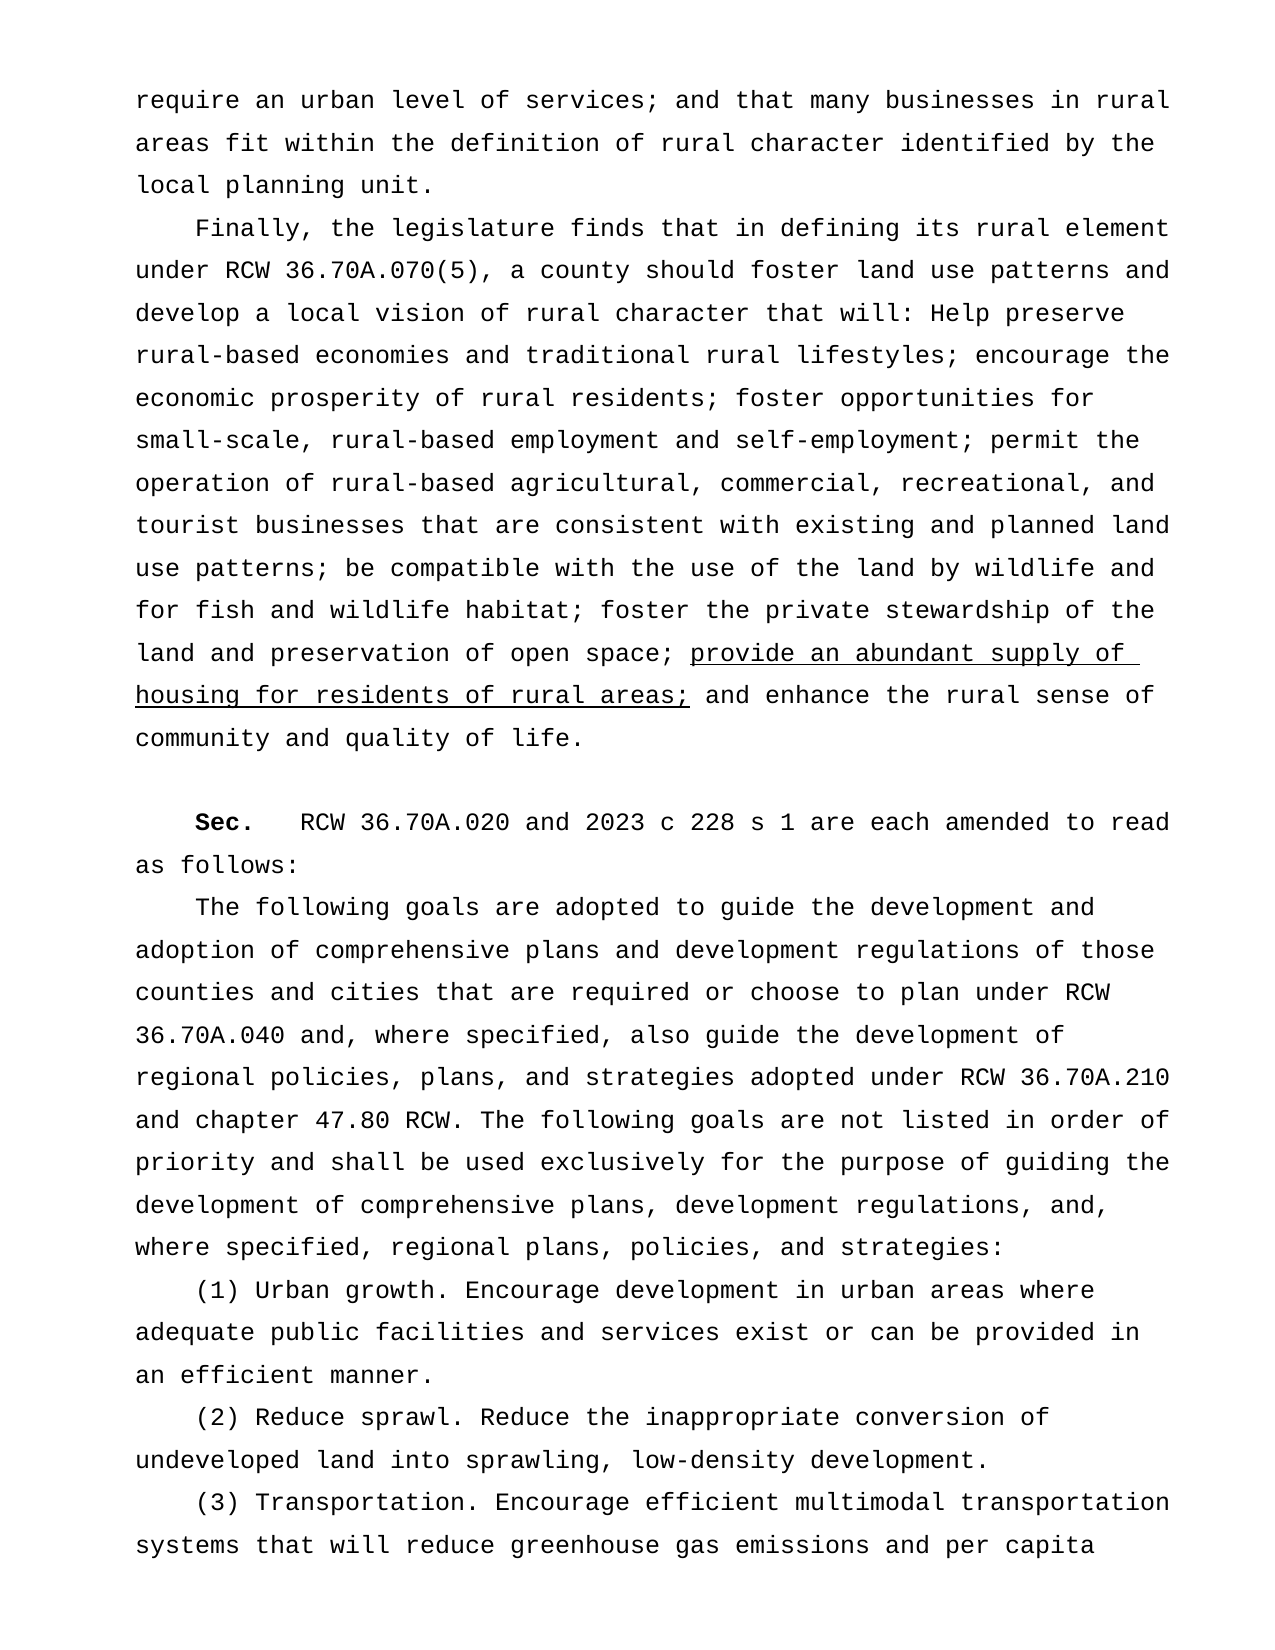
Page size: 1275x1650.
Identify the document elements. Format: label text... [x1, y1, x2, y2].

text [135, 75, 1170, 202]
text The following goals are adopted to guide the development and adoption of comprehensive plans and development regulations of those counties and cities that are required or choose to plan under RCW 36.70A.040 and, where specified, also guide the development of regional policies, plans, and strategies adopted under RCW 36.70A.210 and chapter 47.80 RCW. The following goals are not listed in order of priority and shall be used exclusively for the purpose of guiding the development of comprehensive plans, development regulations, and, where specified, regional plans, policies, and strategies: [135, 882, 1170, 1264]
text (1) Urban growth. Encourage development in urban areas where adequate public facilities and services exist or can be provided in an efficient manner. [135, 1264, 1170, 1392]
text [135, 1477, 1170, 1562]
text Sec. RCW 36.70A.020 and 2023 c 228 s 1 are each amended to read as follows: [135, 797, 1170, 882]
text (2) Reduce sprawl. Reduce the inappropriate conversion of undeveloped land into sprawling, low-density development. [135, 1392, 1170, 1477]
text Finally, the legislature finds that in defining its rural element under RCW 36.70A.070(5), a county should foster land use patterns and develop a local vision of rural character that will: Help preserve rural-based economies and traditional rural lifestyles; encourage the economic prosperity of rural residents; foster opportunities for small-scale, rural-based employment and self-employment; permit the operation of rural-based agricultural, commercial, recreational, and tourist businesses that are consistent with existing and planned land use patterns; be compatible with the use of the land by wildlife and for fish and wildlife habitat; foster the private stewardship of the land and preservation of open space; provide an abundant supply of housing for residents of rural areas; and enhance the rural sense of community and quality of life. [135, 202, 1170, 755]
